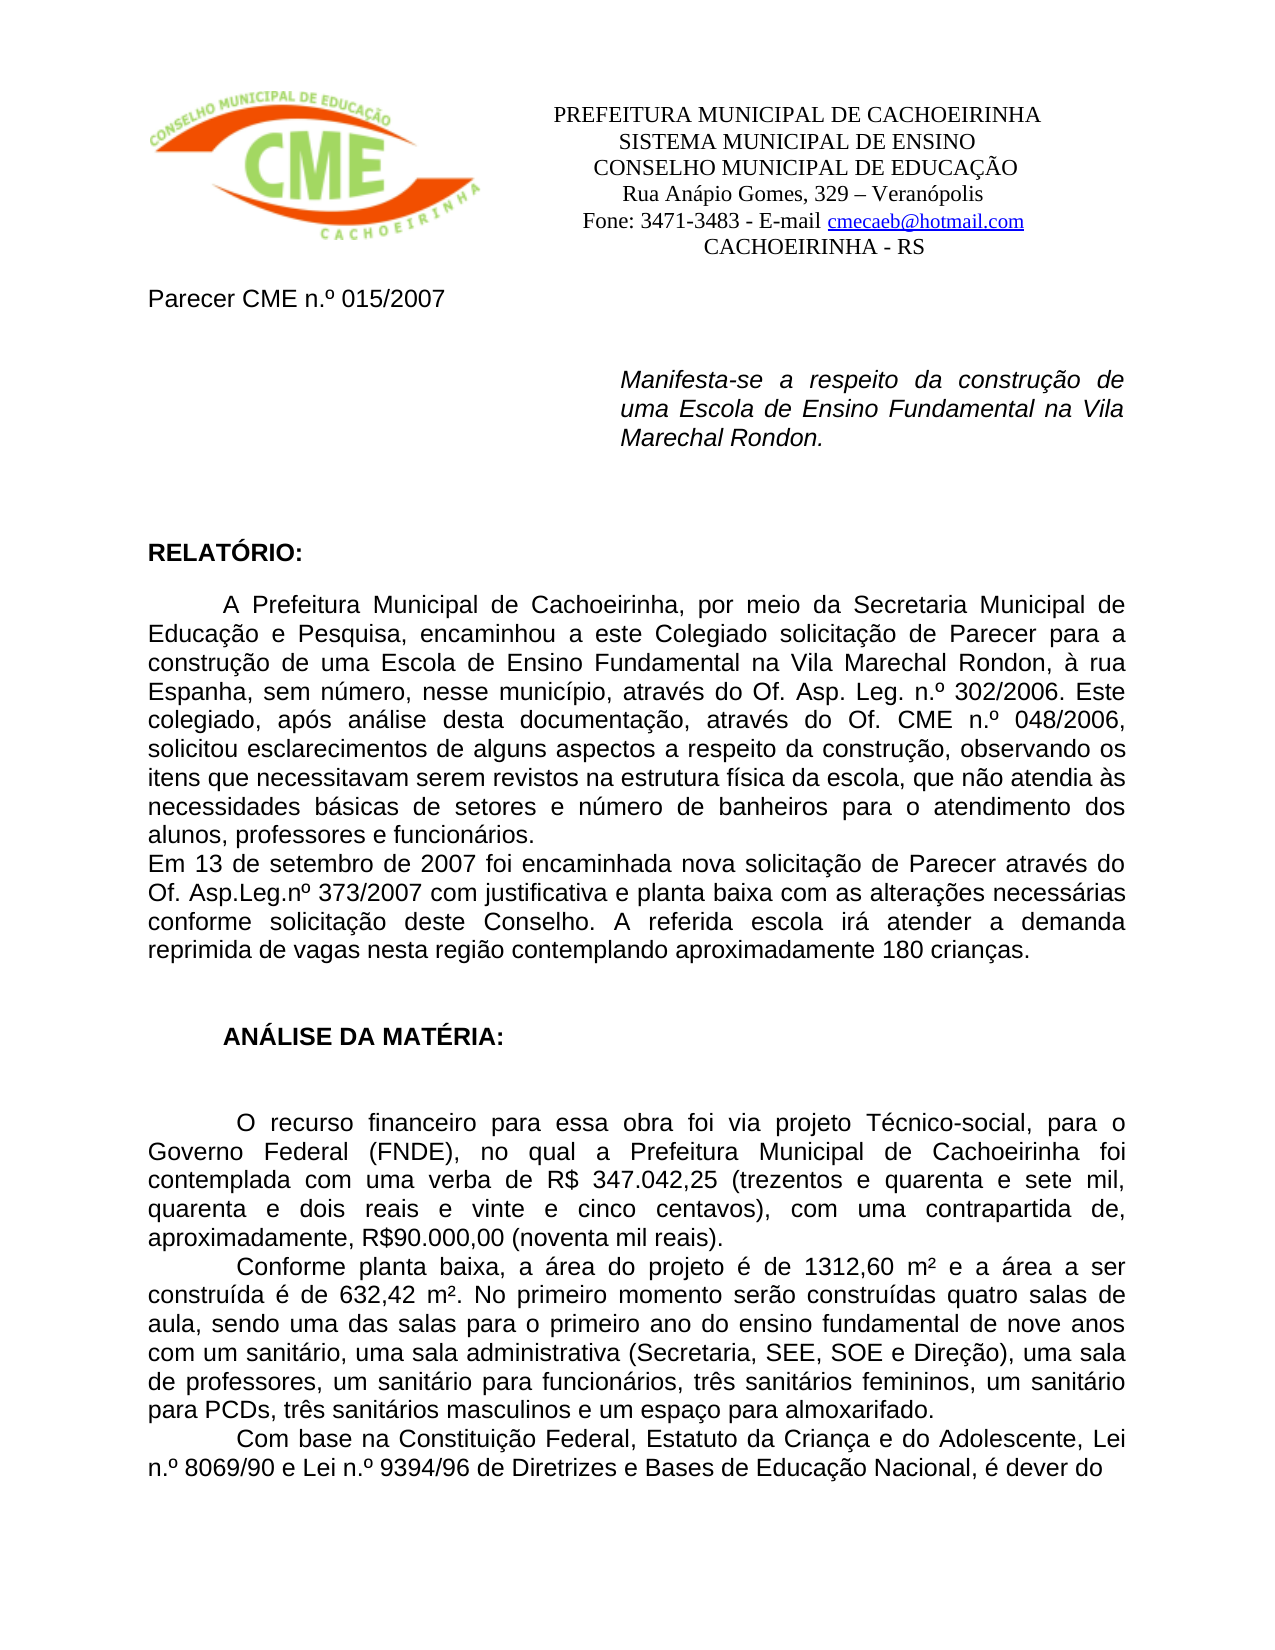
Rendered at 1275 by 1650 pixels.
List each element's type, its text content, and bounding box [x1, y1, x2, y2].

text ANÁLISE DA MATÉRIA: [148, 1022, 1127, 1050]
text Parecer CME n.º 015/2007 [148, 283, 1127, 312]
text Com base na Constituição Federal, Estatuto da Criança e do Adolescente, Lei n.º 8069/90 e Lei n.º 9394/96 de Diretrizes e Bases de Educação Nacional, é dever do [148, 1424, 1127, 1482]
text RELATÓRIO: [148, 538, 1127, 566]
picture [150, 91, 481, 240]
text Manifesta-se a respeito da construção de uma Escola de Ensino Fundamental na Vila Marechal Rondon. [620, 365, 1127, 451]
text Em 13 de setembro de 2007 foi encaminhada nova solicitação de Parecer através do Of. Asp.Leg.nº 373/2007 com justificativa e planta baixa com as alterações necessárias conforme solicitação deste Conselho. A referida escola irá atender a demanda reprimida de vagas nesta região contemplando aproximadamente 180 crianças. [148, 849, 1127, 964]
text O recurso financeiro para essa obra foi via projeto Técnico-social, para o Governo Federal (FNDE), no qual a Prefeitura Municipal de Cachoeirinha foi contemplada com uma verba de R$ 347.042,25 (trezentos e quarenta e sete mil, quarenta e dois reais e vinte e cinco centavos), com uma contrapartida de, aproximadamente, R$90.000,00 (noventa mil reais). [148, 1108, 1127, 1252]
text A Prefeitura Municipal de Cachoeirinha, por meio da Secretaria Municipal de Educação e Pesquisa, encaminhou a este Colegiado solicitação de Parecer para a construção de uma Escola de Ensino Fundamental na Vila Marechal Rondon, à rua Espanha, sem número, nesse município, através do Of. Asp. Leg. n.º 302/2006. Este colegiado, após análise desta documentação, através do Of. CME n.º 048/2006, solicitou esclarecimentos de alguns aspectos a respeito da construção, observando os itens que necessitavam serem revistos na estrutura física da escola, que não atendia às necessidades básicas de setores e número de banheiros para o atendimento dos alunos, professores e funcionários. [148, 590, 1127, 849]
text Conforme planta baixa, a área do projeto é de 1312,60 m² e a área a ser construída é de 632,42 m². No primeiro momento serão construídas quatro salas de aula, sendo uma das salas para o primeiro ano do ensino fundamental de nove anos com um sanitário, uma sala administrativa (Secretaria, SEE, SOE e Direção), uma sala de professores, um sanitário para funcionários, três sanitários femininos, um sanitário para PCDs, três sanitários masculinos e um espaço para almoxarifado. [148, 1252, 1127, 1424]
